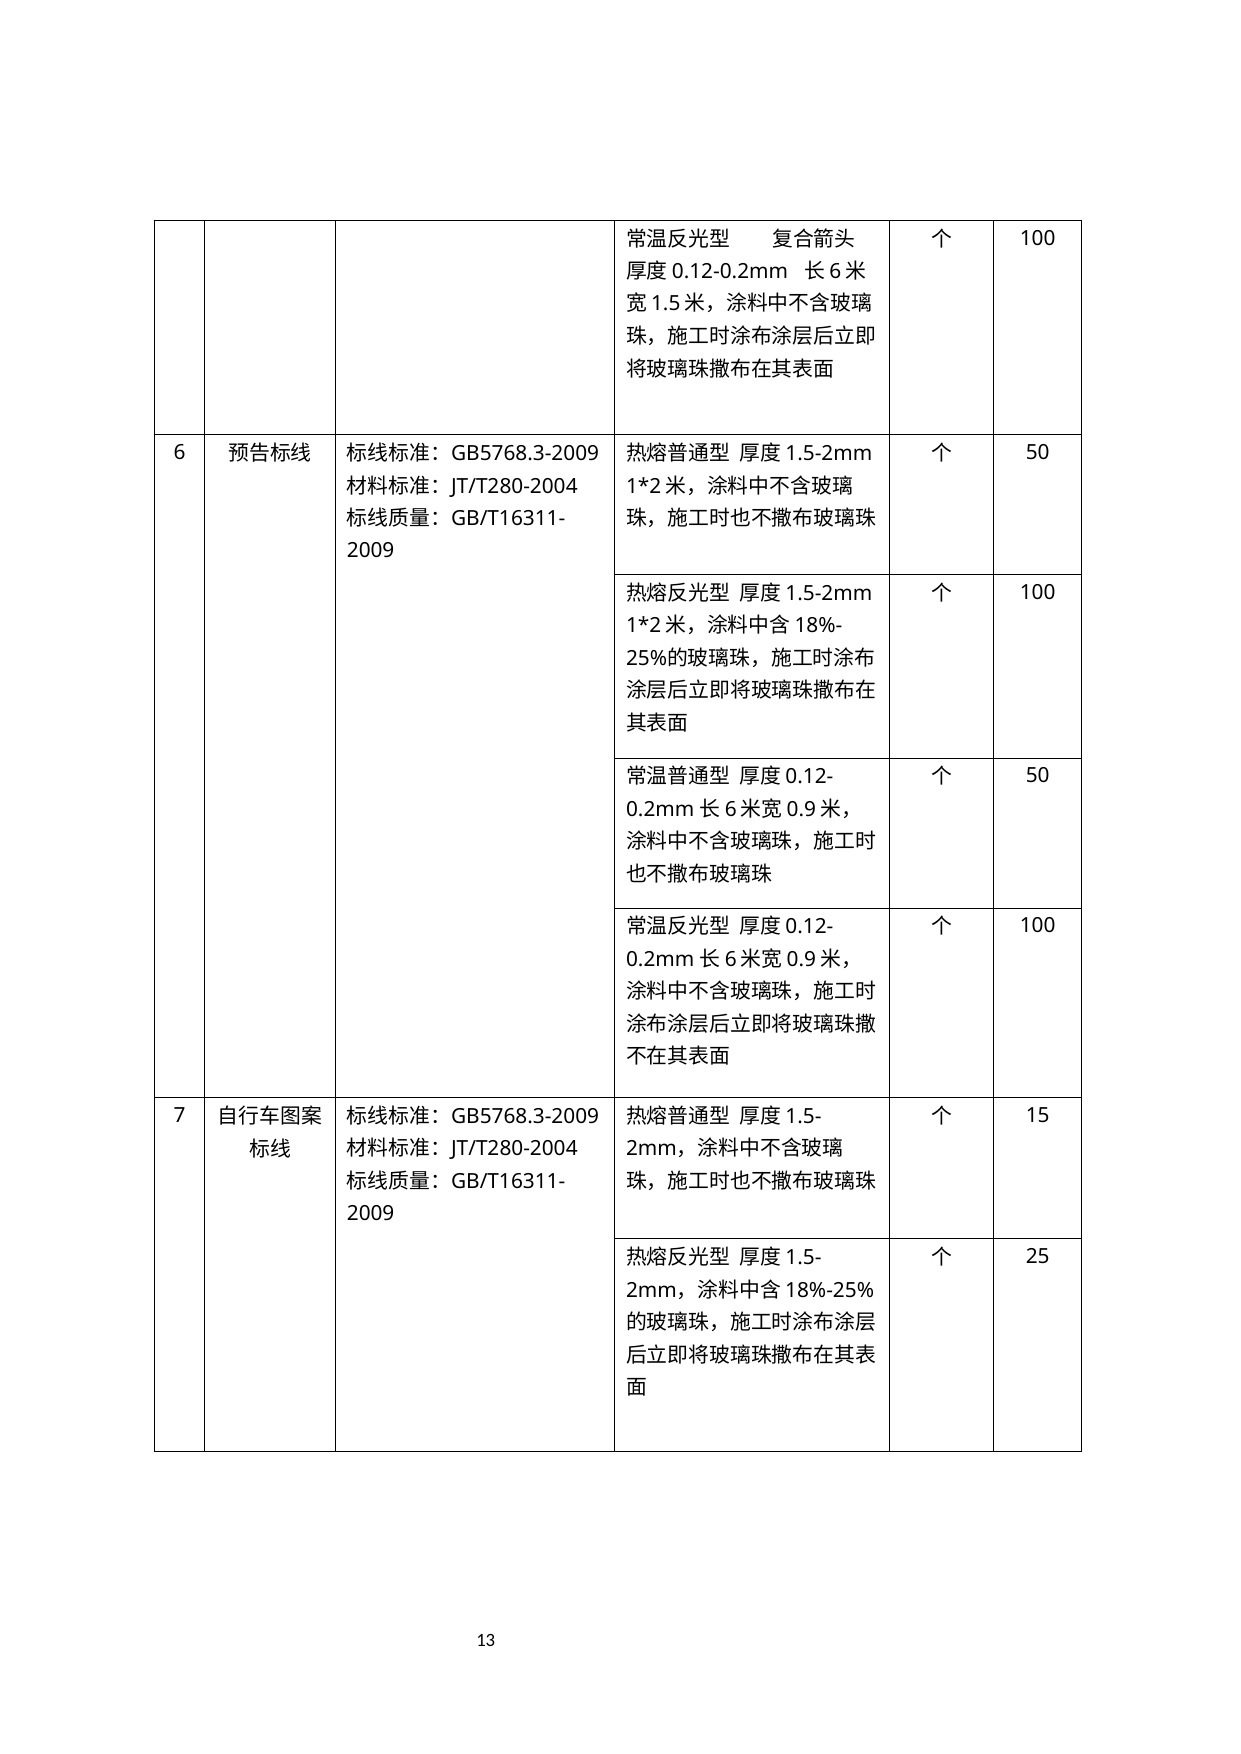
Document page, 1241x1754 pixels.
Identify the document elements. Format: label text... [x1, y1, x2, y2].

table_cell 自行车图案标线 [205, 1098, 335, 1451]
table_cell 个 [890, 575, 993, 757]
table_cell 个 [890, 1239, 993, 1451]
table_cell 100 [994, 221, 1081, 434]
table_cell 100 [994, 575, 1081, 757]
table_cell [336, 1098, 614, 1451]
table_cell 个 [890, 435, 993, 574]
table_cell 25 [994, 1239, 1081, 1451]
table_cell 热熔反光型 厚度1.5-2mm 1*2米，涂料中含18%-25%的玻璃珠，施工时涂布涂层后立即将玻璃珠撒布在其表面 [615, 575, 889, 757]
table_cell 热熔普通型 厚度1.5-2mm，涂料中不含玻璃珠，施工时也不撒布玻璃珠 [615, 1098, 889, 1238]
table_cell 常温反光型 厚度0.12-0.2mm 长6米宽0.9米，涂料中不含玻璃珠，施工时涂布涂层后立即将玻璃珠撒不在其表面 [615, 909, 889, 1097]
table_cell 热熔反光型 厚度1.5-2mm，涂料中含18%-25%的玻璃珠，施工时涂布涂层后立即将玻璃珠撒布在其表面 [615, 1239, 889, 1451]
table_cell 个 [890, 221, 993, 434]
table_cell 个 [890, 759, 993, 907]
table_cell 6 [155, 435, 204, 1097]
table_cell 50 [994, 435, 1081, 574]
table_cell 7 [155, 1098, 204, 1451]
table_cell 100 [994, 909, 1081, 1097]
table_cell 个 [890, 1098, 993, 1238]
table_cell 50 [994, 759, 1081, 907]
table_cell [336, 435, 614, 1097]
table_cell 热熔普通型 厚度1.5-2mm 1*2米，涂料中不含玻璃珠，施工时也不撒布玻璃珠 [615, 435, 889, 574]
table_cell 常温反光型 复合箭头 厚度0.12-0.2mm 长6米宽1.5米，涂料中不含玻璃珠，施工时涂布涂层后立即将玻璃珠撒布在其表面 [615, 221, 889, 434]
table_cell 15 [994, 1098, 1081, 1238]
table_cell 常温普通型 厚度0.12-0.2mm 长6米宽0.9米，涂料中不含玻璃珠，施工时也不撒布玻璃珠 [615, 759, 889, 907]
table_cell 个 [890, 909, 993, 1097]
table_cell 预告标线 [205, 435, 335, 1097]
